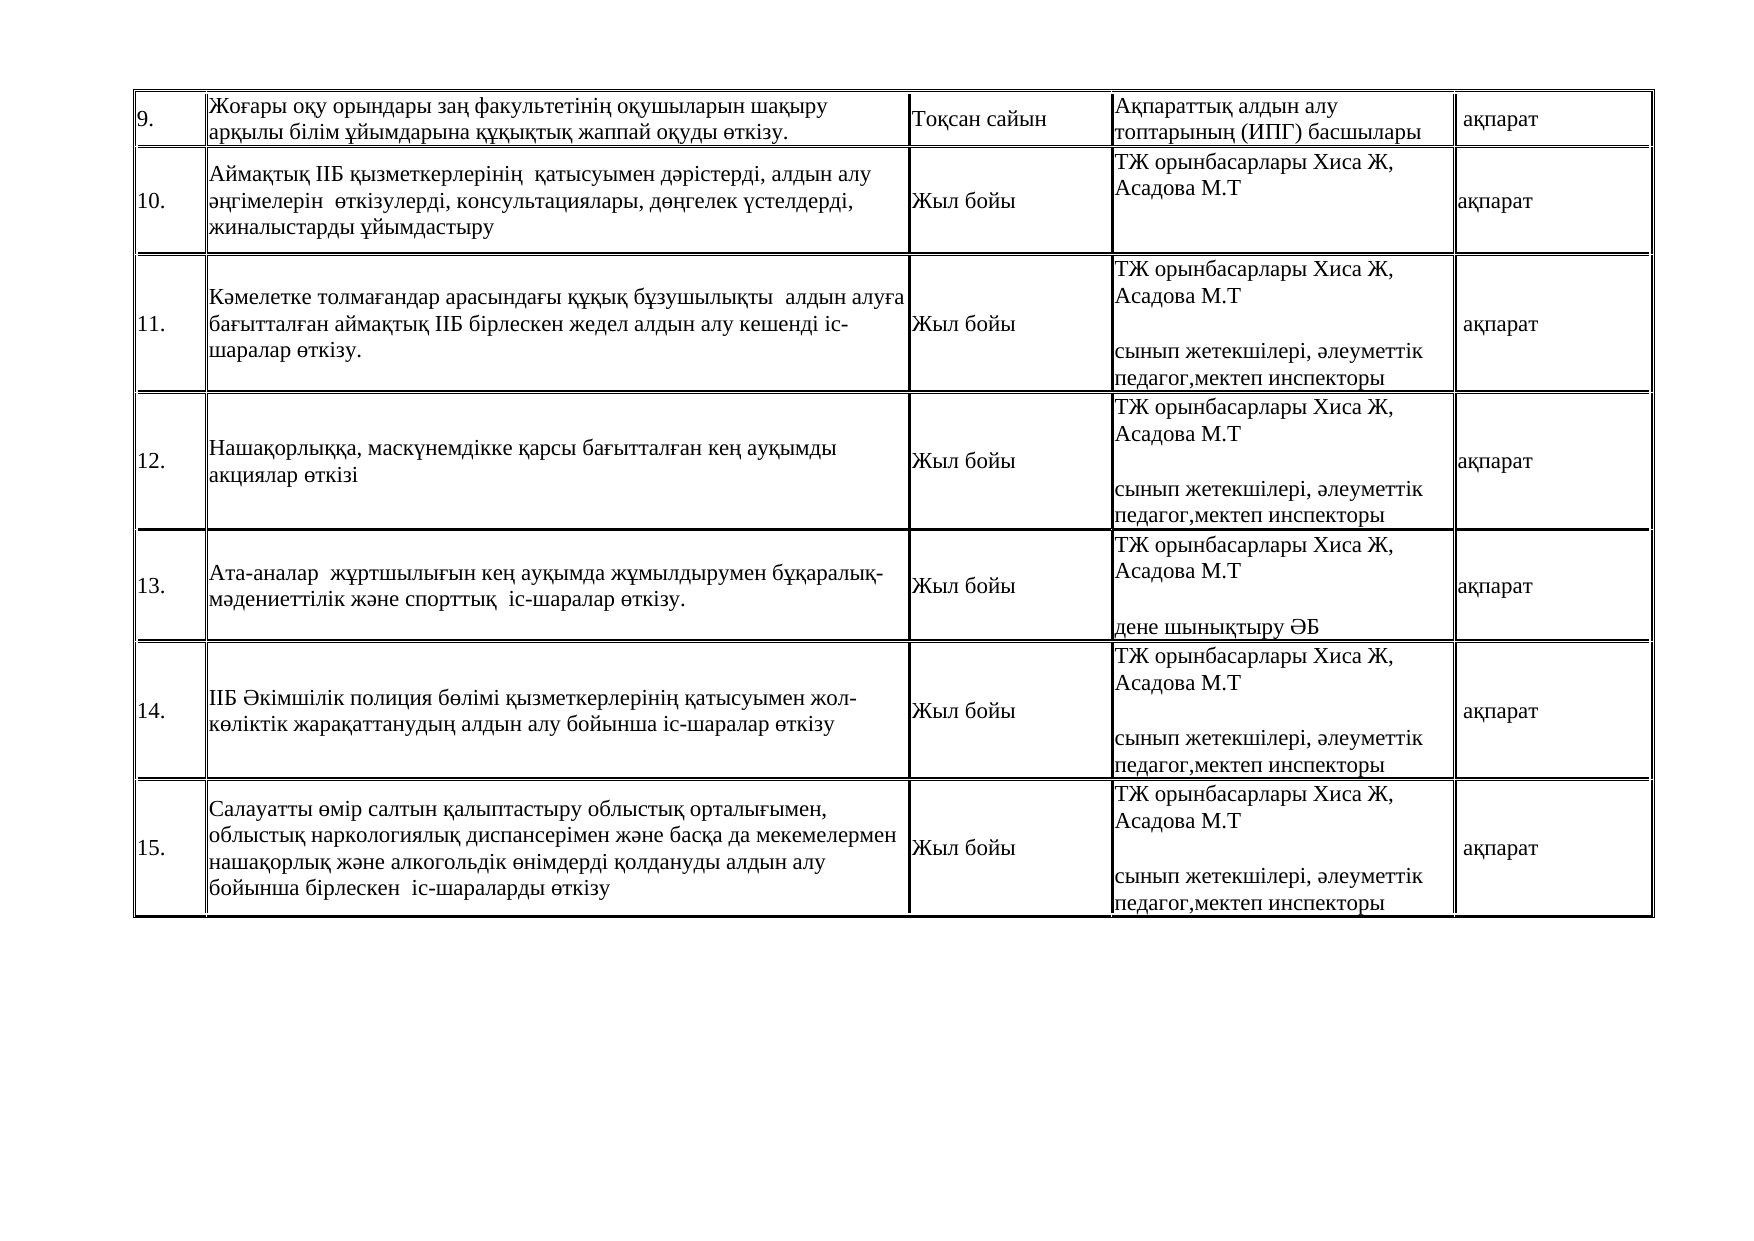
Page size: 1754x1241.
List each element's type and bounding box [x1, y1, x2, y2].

table_header [118, 89, 1669, 1063]
